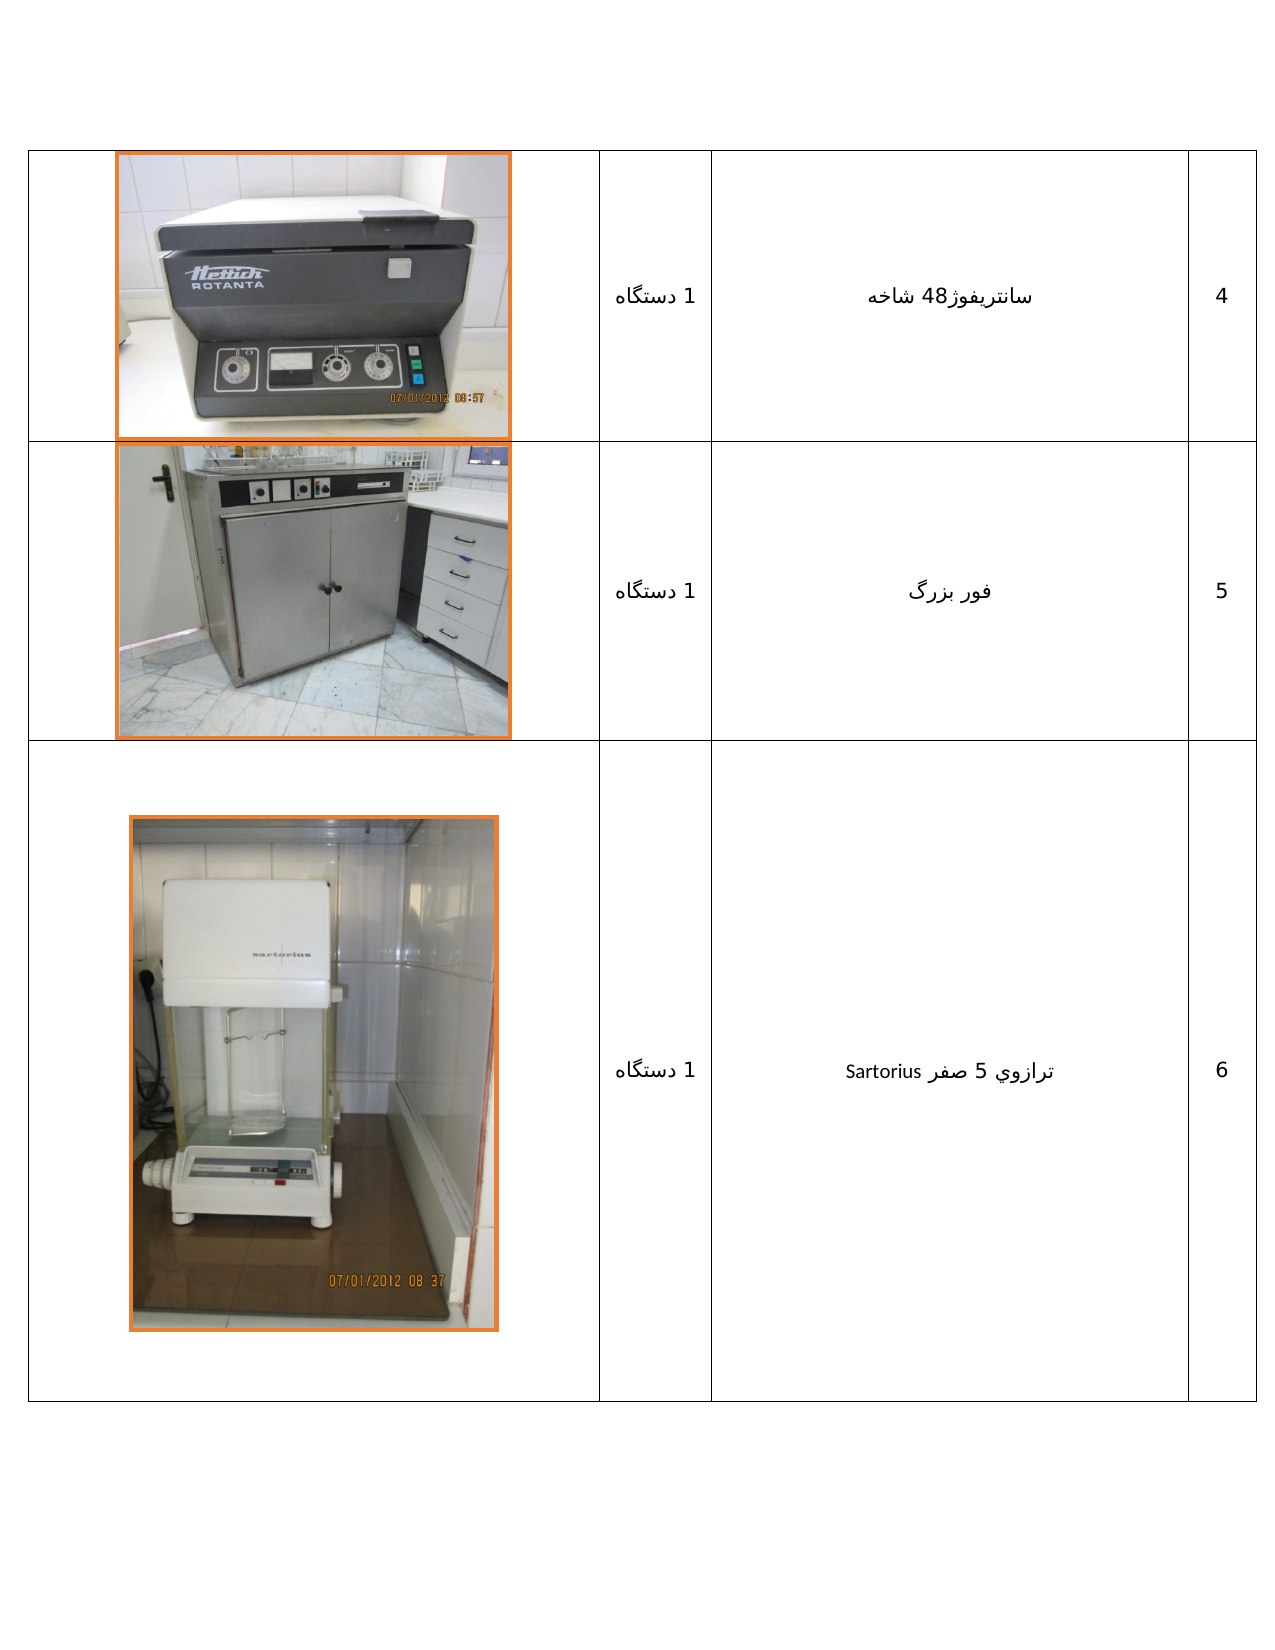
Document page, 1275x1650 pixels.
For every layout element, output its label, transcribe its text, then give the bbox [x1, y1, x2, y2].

table_cell فور بزرگ [712, 442, 1188, 740]
picture [133, 819, 494, 1328]
table_cell [512, 151, 599, 441]
table_cell 1 دستگاه [600, 442, 711, 740]
table_cell 4 [1189, 151, 1256, 441]
table_cell [512, 442, 599, 740]
table_cell 5 [1189, 442, 1256, 740]
picture [119, 446, 508, 736]
table_cell [29, 151, 115, 441]
picture [119, 155, 508, 437]
table_cell 6 [1189, 741, 1256, 1401]
table_cell سانتريفوژ48 شاخه [712, 151, 1188, 441]
table_cell [29, 741, 599, 1401]
table_cell 1 دستگاه [600, 741, 711, 1401]
table_cell [29, 442, 115, 740]
table_cell 1 دستگاه [600, 151, 711, 441]
table_cell ترازوي 5 صفر Sartorius [712, 741, 1188, 1401]
